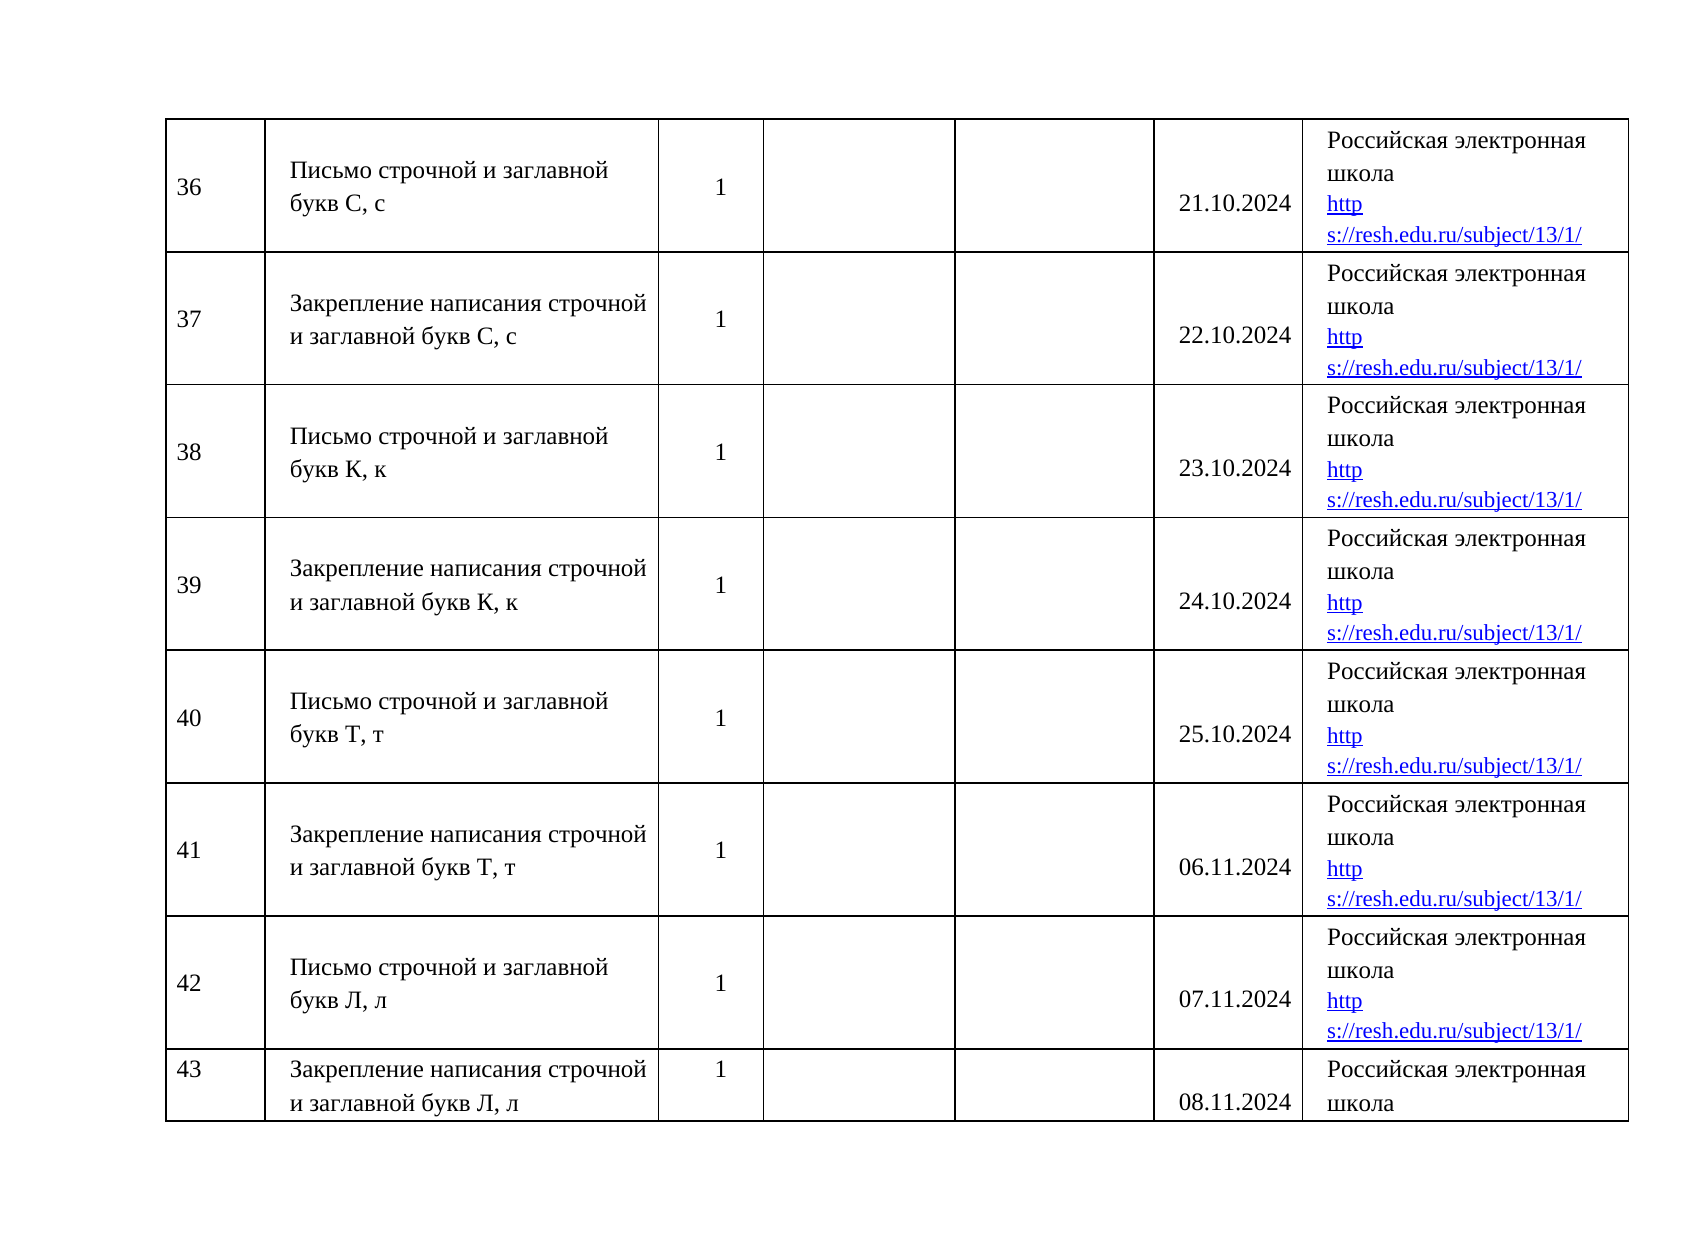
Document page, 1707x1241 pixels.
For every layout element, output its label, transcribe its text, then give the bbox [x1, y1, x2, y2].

table_cell [764, 518, 954, 649]
table_cell Российская электронная школа https://resh.edu.ru/subject/13/1/ [1303, 518, 1628, 649]
table_cell 1 [659, 253, 763, 384]
table_cell 06.11.2024 [1155, 784, 1302, 915]
table_cell Письмо строчной и заглавной букв С, с [266, 120, 658, 251]
table_cell 1 [659, 120, 763, 251]
table_cell [956, 120, 1153, 251]
table_cell [764, 120, 954, 251]
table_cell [1303, 253, 1628, 384]
table_cell 25.10.2024 [1155, 651, 1302, 782]
table_cell Письмо строчной и заглавной букв Л, л [266, 917, 658, 1048]
table_cell Письмо строчной и заглавной букв К, к [266, 385, 658, 517]
table_cell [764, 917, 954, 1048]
table_cell [764, 1050, 954, 1120]
table_cell 36 [167, 120, 264, 251]
table_cell [764, 651, 954, 782]
table_cell [956, 784, 1153, 915]
table_cell Российская электронная школа https://resh.edu.ru/subject/13/1/ [1303, 385, 1628, 517]
table_cell 23.10.2024 [1155, 385, 1302, 517]
table_cell [764, 784, 954, 915]
table_cell 1 [659, 917, 763, 1048]
table_cell 40 [167, 651, 264, 782]
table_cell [1303, 917, 1628, 1048]
table_cell 1 [659, 784, 763, 915]
table_cell Письмо строчной и заглавной букв Т, т [266, 651, 658, 782]
table_cell 21.10.2024 [1155, 120, 1302, 251]
table_cell [956, 253, 1153, 384]
table_cell 42 [167, 917, 264, 1048]
table_cell 39 [167, 518, 264, 649]
table_cell [956, 385, 1153, 517]
table_cell 08.11.2024 [1155, 1050, 1302, 1120]
table_cell 22.10.2024 [1155, 253, 1302, 384]
table_cell [956, 917, 1153, 1048]
table_cell [764, 385, 954, 517]
table_cell 43 [167, 1050, 264, 1120]
table_cell 41 [167, 784, 264, 915]
table_cell Российская электронная школа https://resh.edu.ru/subject/13/1/ [1303, 784, 1628, 915]
table_cell [956, 651, 1153, 782]
table_cell 1 [659, 1050, 763, 1120]
table_cell [764, 253, 954, 384]
table_cell 1 [659, 385, 763, 517]
table_cell Закрепление написания строчной и заглавной букв С, с [266, 253, 658, 384]
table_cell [1303, 120, 1628, 251]
table_cell 1 [659, 518, 763, 649]
table_cell Российская электронная школа https://resh.edu.ru/subject/13/1/ [1303, 651, 1628, 782]
table_cell 38 [167, 385, 264, 517]
table_cell 24.10.2024 [1155, 518, 1302, 649]
table_cell Закрепление написания строчной и заглавной букв К, к [266, 518, 658, 649]
table_cell 1 [659, 651, 763, 782]
table_cell [956, 1050, 1153, 1120]
table_cell [956, 518, 1153, 649]
table_cell 37 [167, 253, 264, 384]
table_cell 07.11.2024 [1155, 917, 1302, 1048]
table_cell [266, 1050, 658, 1120]
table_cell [1303, 1050, 1628, 1120]
table_cell Закрепление написания строчной и заглавной букв Т, т [266, 784, 658, 915]
